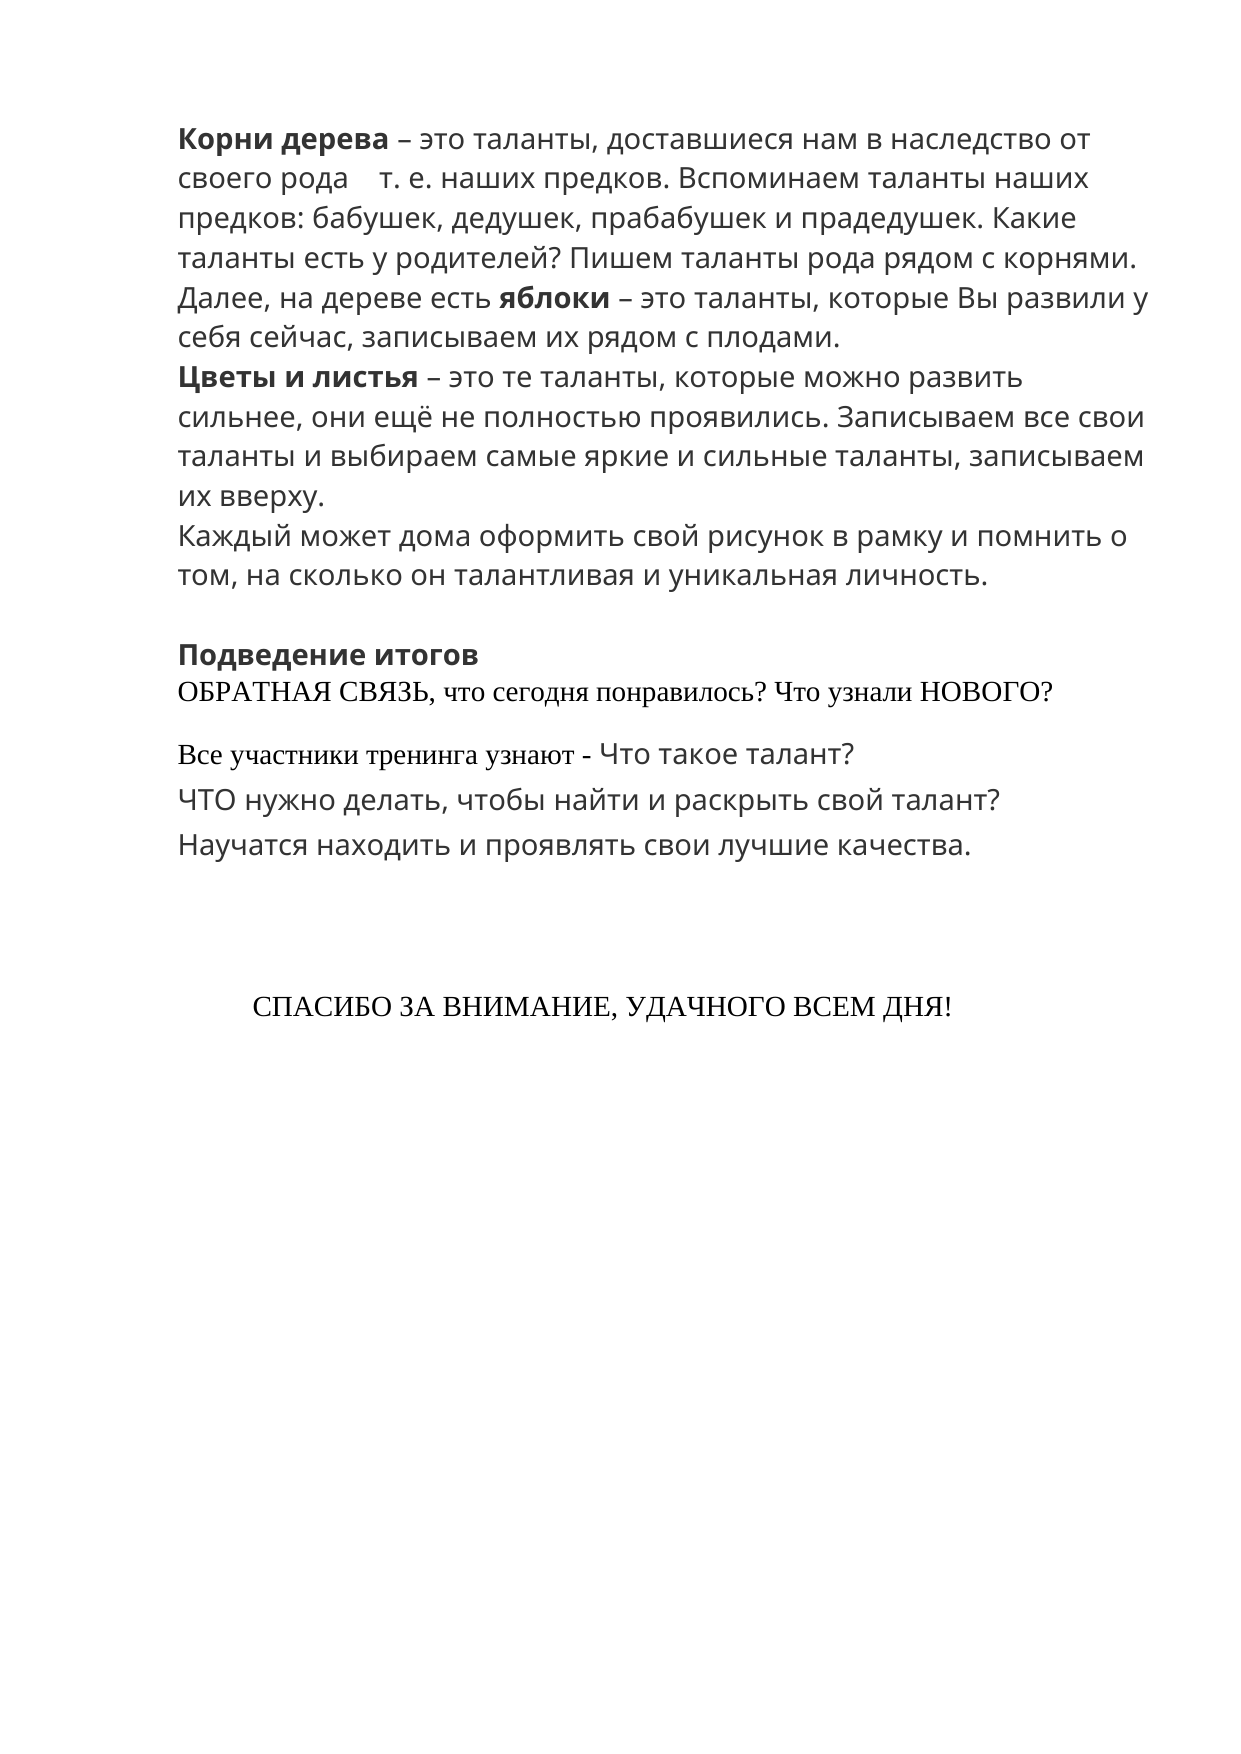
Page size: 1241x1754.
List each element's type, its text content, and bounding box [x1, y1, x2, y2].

text Корни дерева – это таланты, доставшиеся нам в наследство от своего рода т. е. наших предков. Вспоминаем таланты наших предков: бабушек, дедушек, прабабушек и прадедушек. Какие таланты есть у родителей? Пишем таланты рода рядом с корнями. [177, 118, 1152, 277]
text Далее, на дереве есть яблоки – это таланты, которые Вы развили у себя сейчас, записываем их рядом с плодами. [177, 277, 1152, 356]
text Все участники тренинга узнают - Что такое талант? [177, 733, 1152, 773]
text Каждый может дома оформить свой рисунок в рамку и помнить о том, на сколько он талантливая и уникальная личность. [177, 515, 1152, 594]
text ЧТО нужно делать, чтобы найти и раскрыть свой талант? [177, 779, 1152, 818]
text Научатся находить и проявлять свои лучшие качества. [177, 824, 1152, 864]
text Цветы и листья – это те таланты, которые можно развить сильнее, они ещё не полностью проявились. Записываем все свои таланты и выбираем самые яркие и сильные таланты, записываем их вверху. [177, 356, 1152, 515]
list СПАСИБО ЗА ВНИМАНИЕ, УДАЧНОГО ВСЕМ ДНЯ! [252, 989, 1152, 1022]
text Подведение итогов [177, 634, 1152, 674]
text ОБРАТНАЯ СВЯЗЬ, что сегодня понравилось? Что узнали НОВОГО? [177, 674, 1152, 707]
